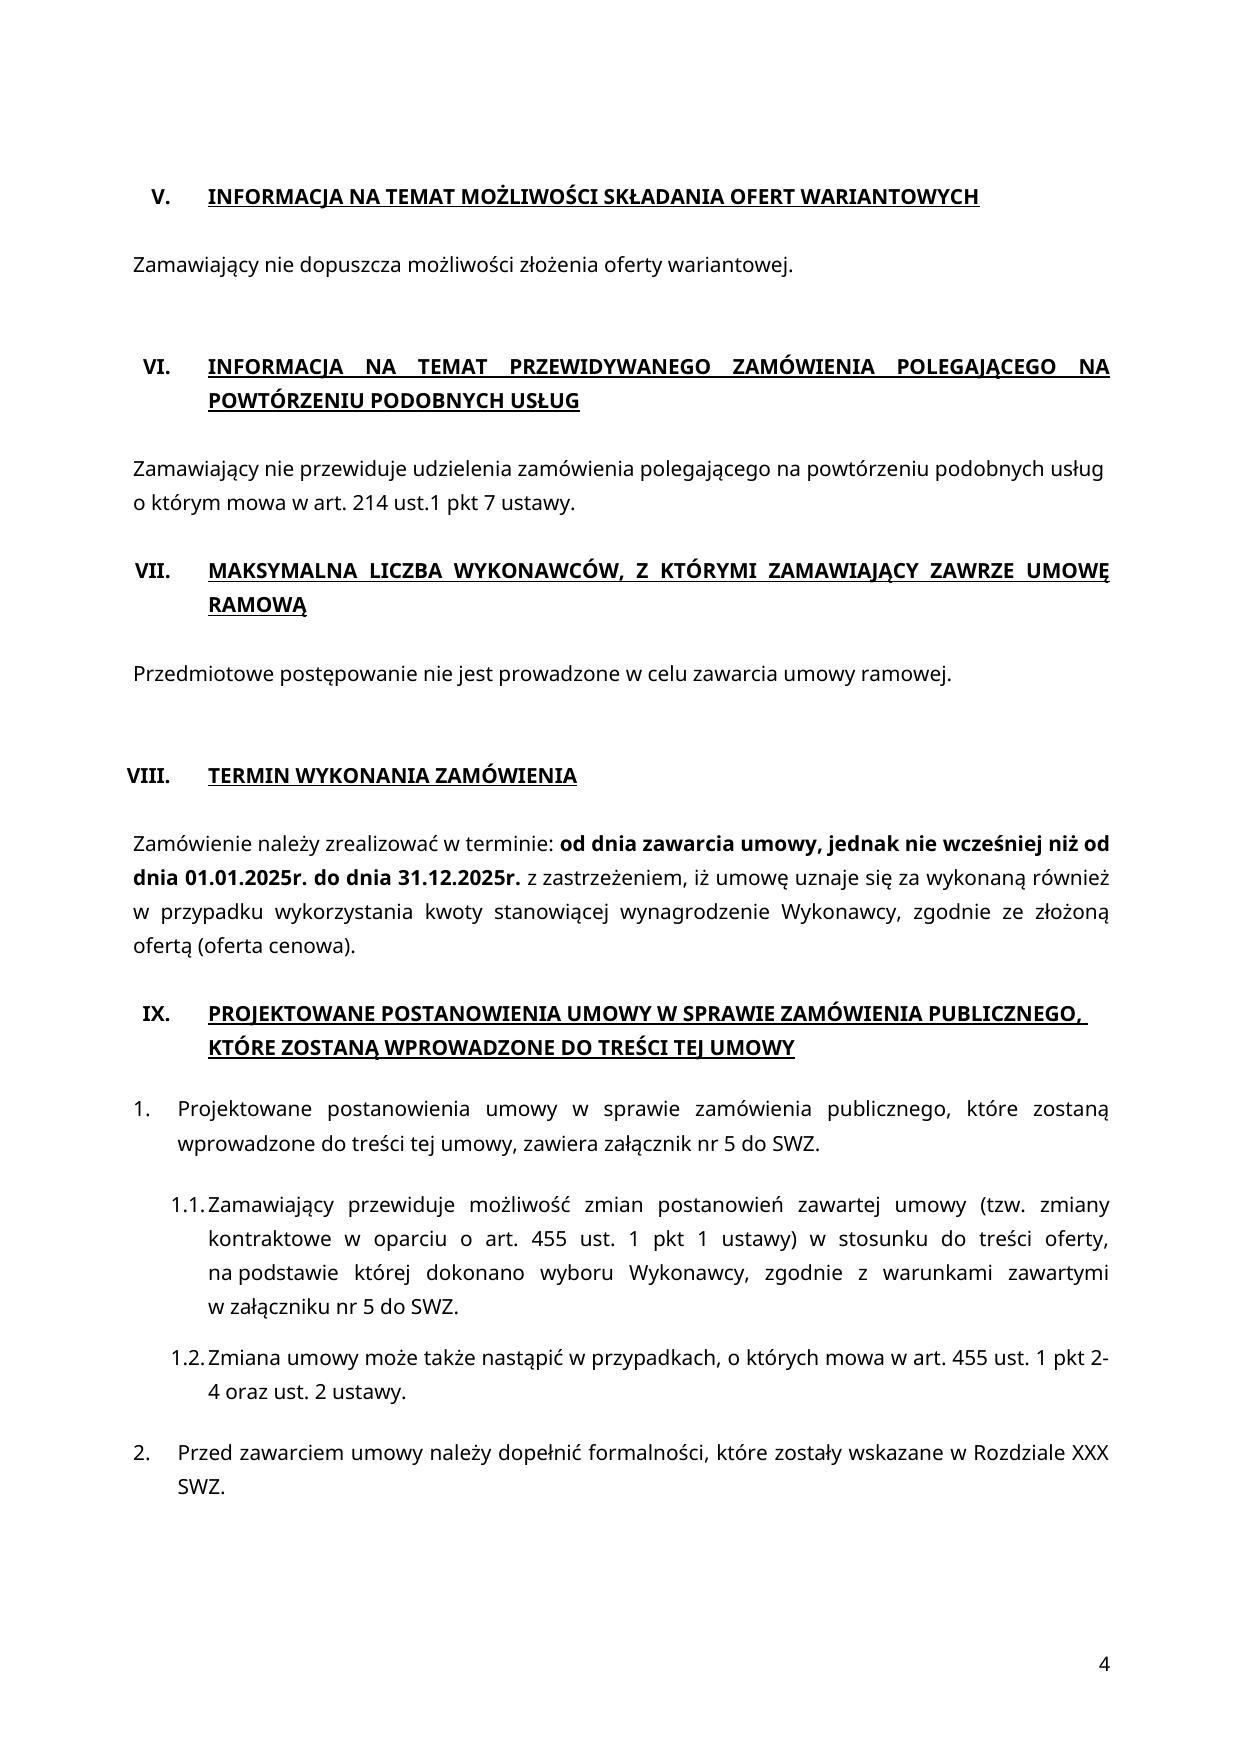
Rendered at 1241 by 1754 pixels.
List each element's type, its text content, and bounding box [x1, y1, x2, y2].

text Zamawiający nie dopuszcza możliwości złożenia oferty wariantowej. [133, 250, 1107, 278]
subtitle INFORMACJA NA TEMAT MOŻLIWOŚCI SKŁADANIA OFERT WARIANTOWYCH [170, 182, 1110, 210]
text Zamówienie należy zrealizować w terminie: od dnia zawarcia umowy, jednak nie wcześniej niż od dnia 01.01.2025r. do dnia 31.12.2025r. z zastrzeżeniem, iż umowę uznaje się za wykonaną również w przypadku wykorzystania kwoty stanowiącej wynagrodzenie Wykonawcy, zgodnie ze złożoną ofertą (oferta cenowa). [133, 829, 1110, 959]
text Zamawiający nie przewiduje udzielenia zamówienia polegającego na powtórzeniu podobnych usług o którym mowa w art. 214 ust.1 pkt 7 ustawy. [133, 454, 1110, 517]
list Zmiana umowy może także nastąpić w przypadkach, o których mowa w art. 455 ust. 1 pkt 2-4 oraz ust. 2 ustawy. [170, 1343, 1110, 1406]
list Przed zawarciem umowy należy dopełnić formalności, które zostały wskazane w Rozdziale XXX SWZ. [133, 1438, 1110, 1501]
subtitle MAKSYMALNA LICZBA WYKONAWCÓW, Z KTÓRYMI ZAMAWIAJĄCY ZAWRZE UMOWĘ RAMOWĄ [170, 556, 1110, 619]
list Projektowane postanowienia umowy w sprawie zamówienia publicznego, które zostaną wprowadzone do treści tej umowy, zawiera załącznik nr 5 do SWZ. [133, 1094, 1110, 1157]
list Zamawiający przewiduje możliwość zmian postanowień zawartej umowy (tzw. zmiany kontraktowe w oparciu o art. 455 ust. 1 pkt 1 ustawy) w stosunku do treści oferty, na podstawie której dokonano wyboru Wykonawcy, zgodnie z warunkami zawartymi w załączniku nr 5 do SWZ. [170, 1190, 1110, 1321]
subtitle TERMIN WYKONANIA ZAMÓWIENIA [170, 761, 1110, 789]
text Przedmiotowe postępowanie nie jest prowadzone w celu zawarcia umowy ramowej. [133, 659, 1107, 687]
subtitle INFORMACJA NA TEMAT PRZEWIDYWANEGO ZAMÓWIENIA POLEGAJĄCEGO NA POWTÓRZENIU PODOBNYCH USŁUG [170, 352, 1110, 414]
subtitle PROJEKTOWANE POSTANOWIENIA UMOWY W SPRAWIE ZAMÓWIENIA PUBLICZNEGO, KTÓRE ZOSTANĄ WPROWADZONE DO TREŚCI TEJ UMOWY [170, 999, 1110, 1062]
